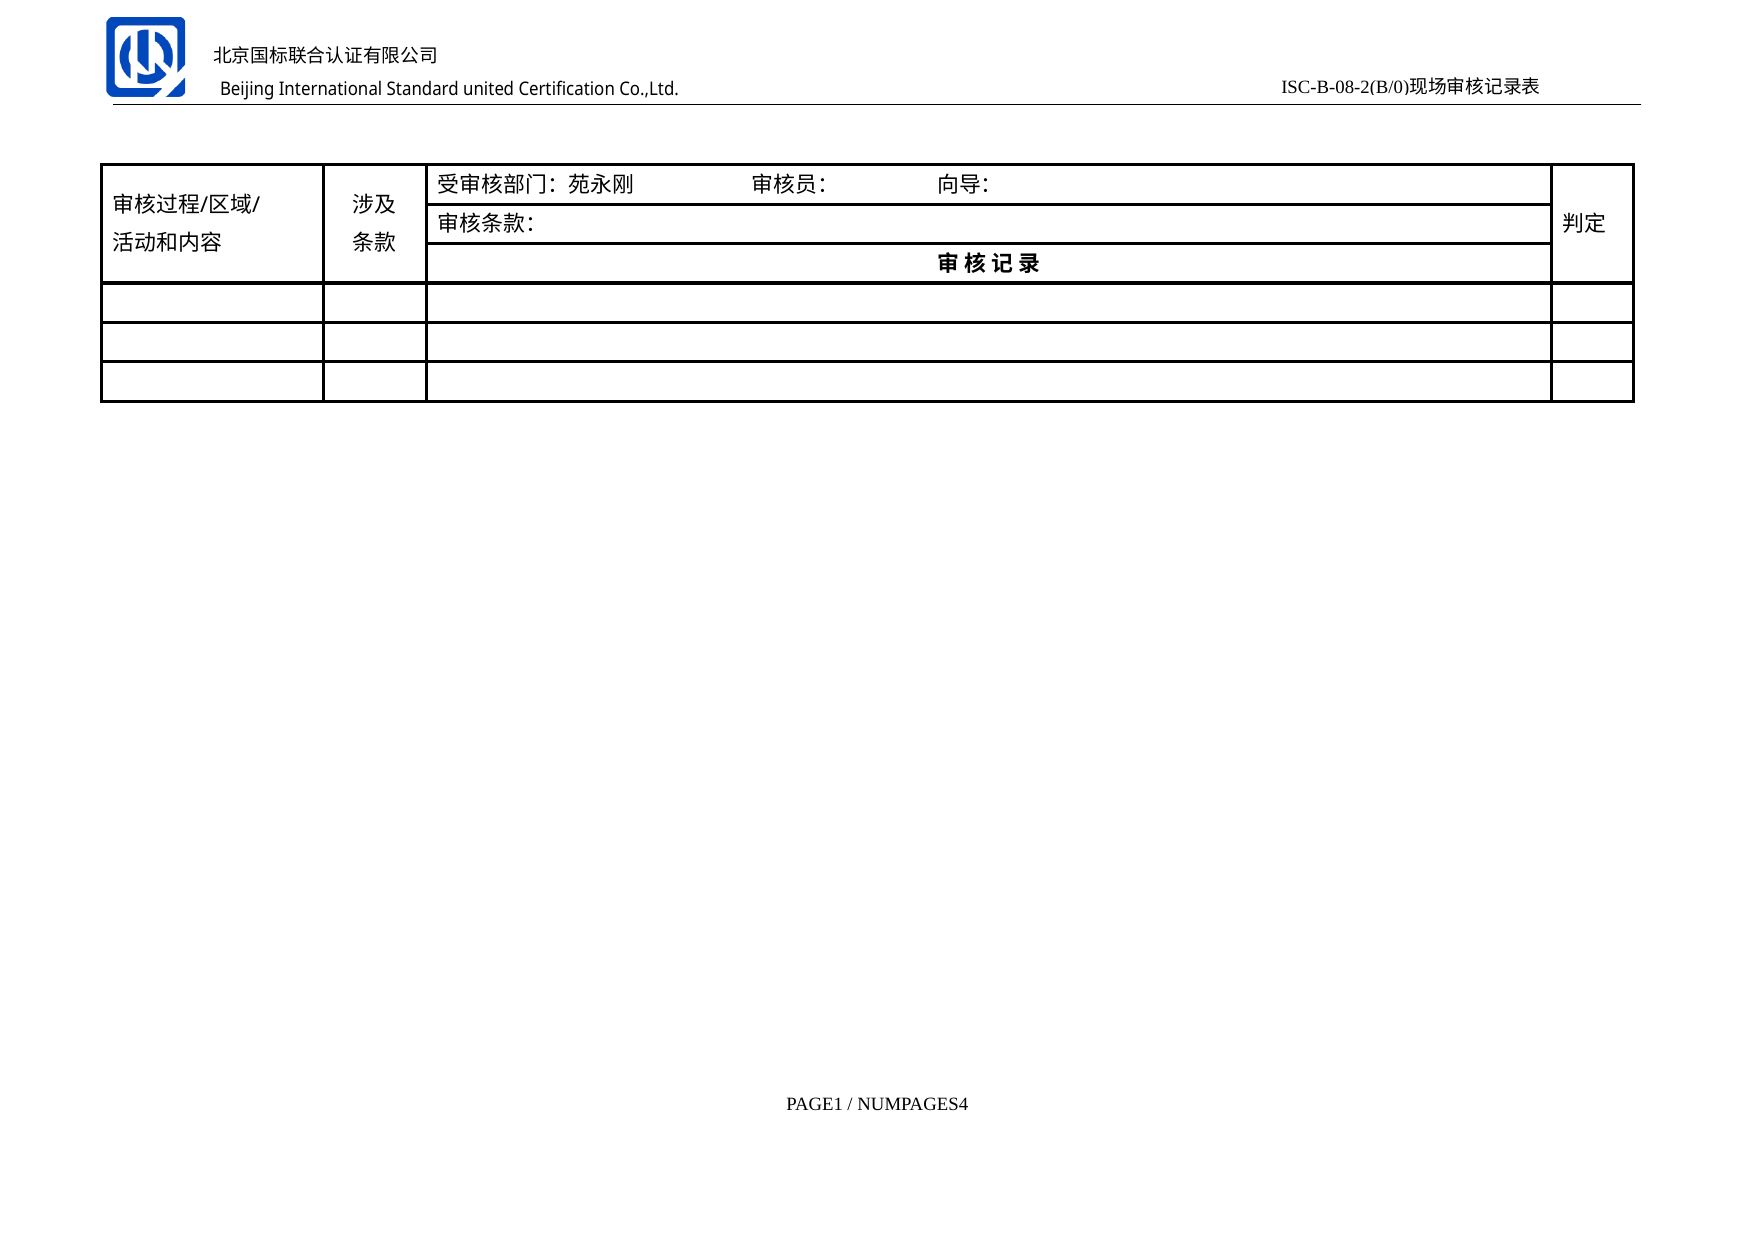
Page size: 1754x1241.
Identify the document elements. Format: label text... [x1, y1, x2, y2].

table_header 涉及 条款 [325, 166, 425, 281]
table_header 判定 [1553, 166, 1632, 281]
table_cell [1553, 324, 1632, 360]
table_header 审核过程/区域/ 活动和内容 [103, 166, 322, 281]
table_cell [103, 285, 322, 321]
table_cell [325, 285, 425, 321]
table_cell [428, 363, 1550, 399]
table_cell [428, 324, 1550, 360]
table_cell 审核条款： [428, 206, 1550, 242]
table_cell [325, 324, 425, 360]
table_cell 审 核 记 录 [428, 245, 1550, 281]
table_cell [103, 324, 322, 360]
picture [106, 17, 186, 97]
table_cell [428, 285, 1550, 321]
table_cell [1553, 285, 1632, 321]
table_cell [325, 363, 425, 399]
table_cell [1553, 363, 1632, 399]
table_cell [103, 363, 322, 399]
table_header 受审核部门：苑永刚 审核员： 向导： [428, 166, 1550, 203]
